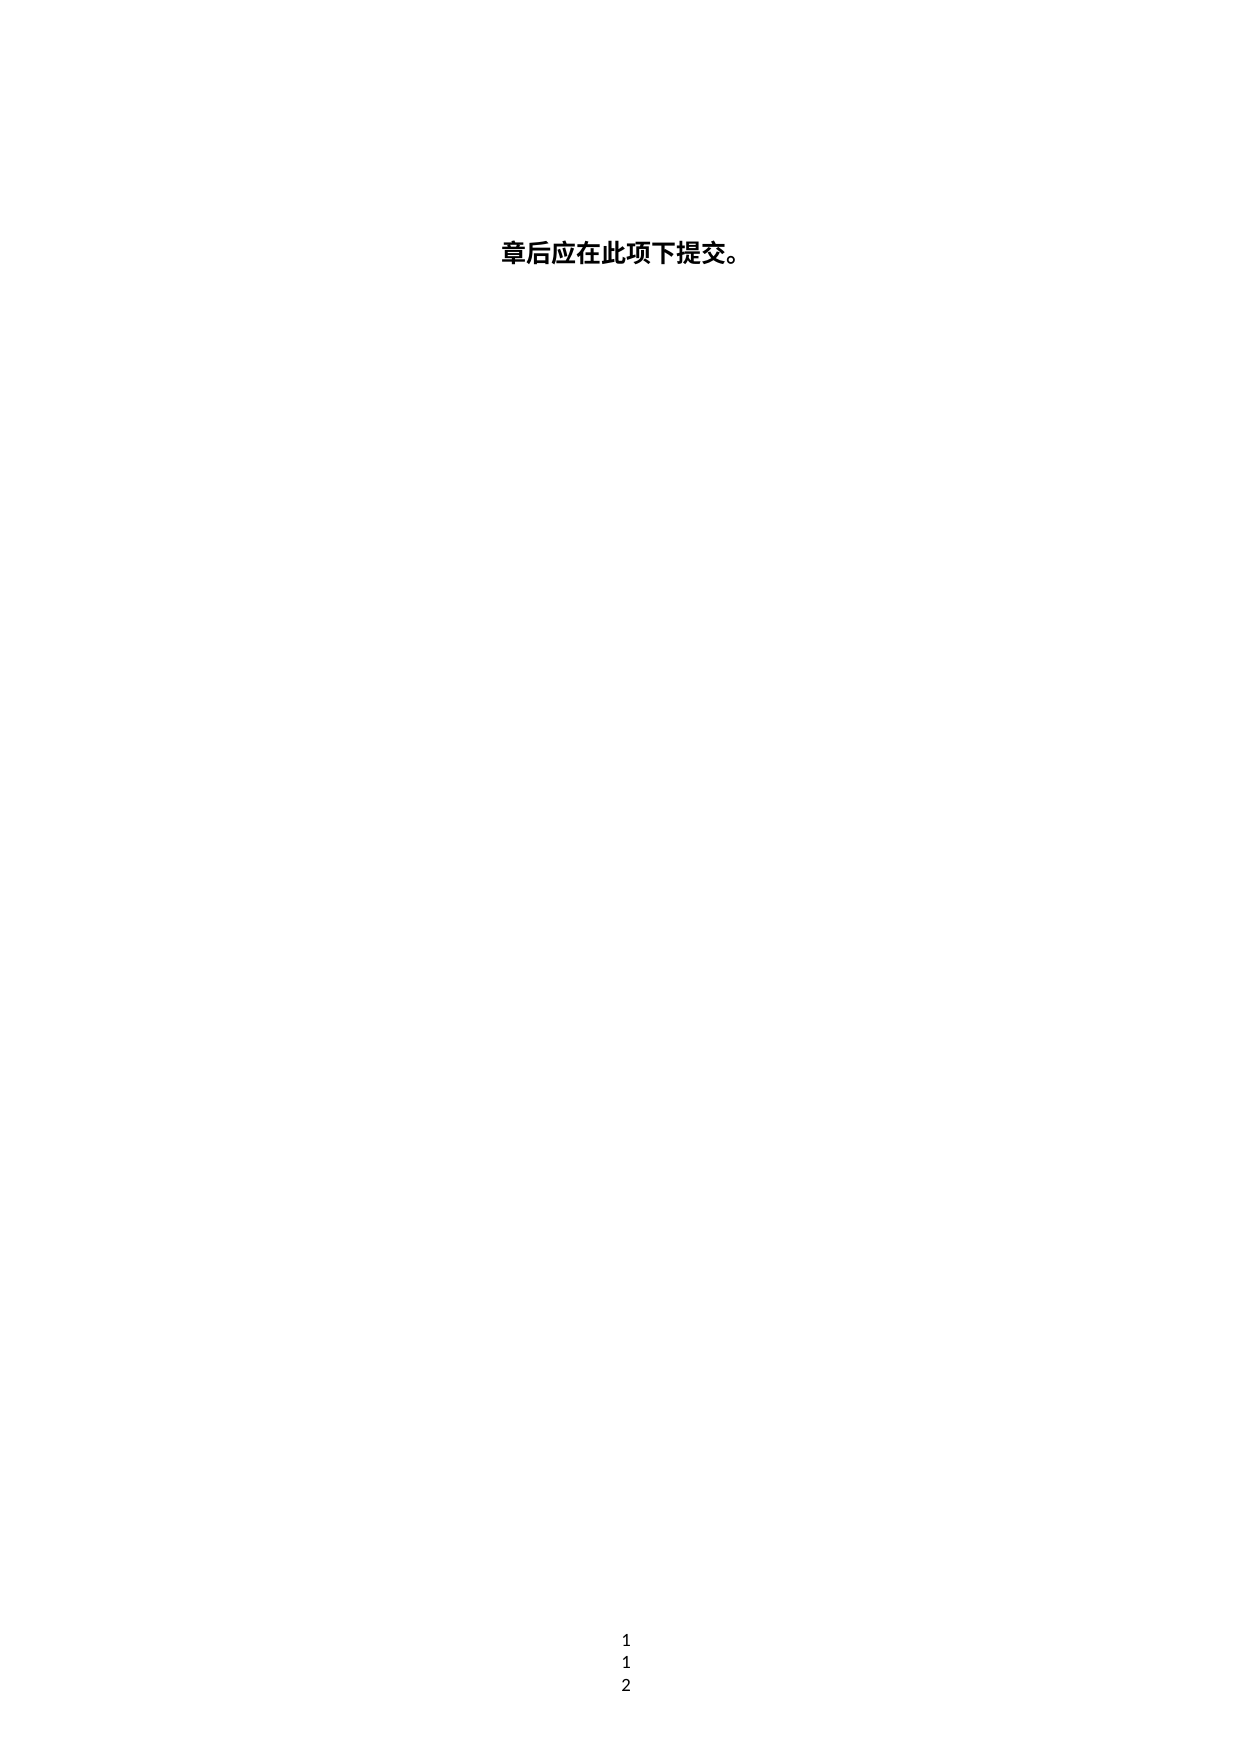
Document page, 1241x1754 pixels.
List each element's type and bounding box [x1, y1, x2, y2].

text [165, 219, 1087, 284]
